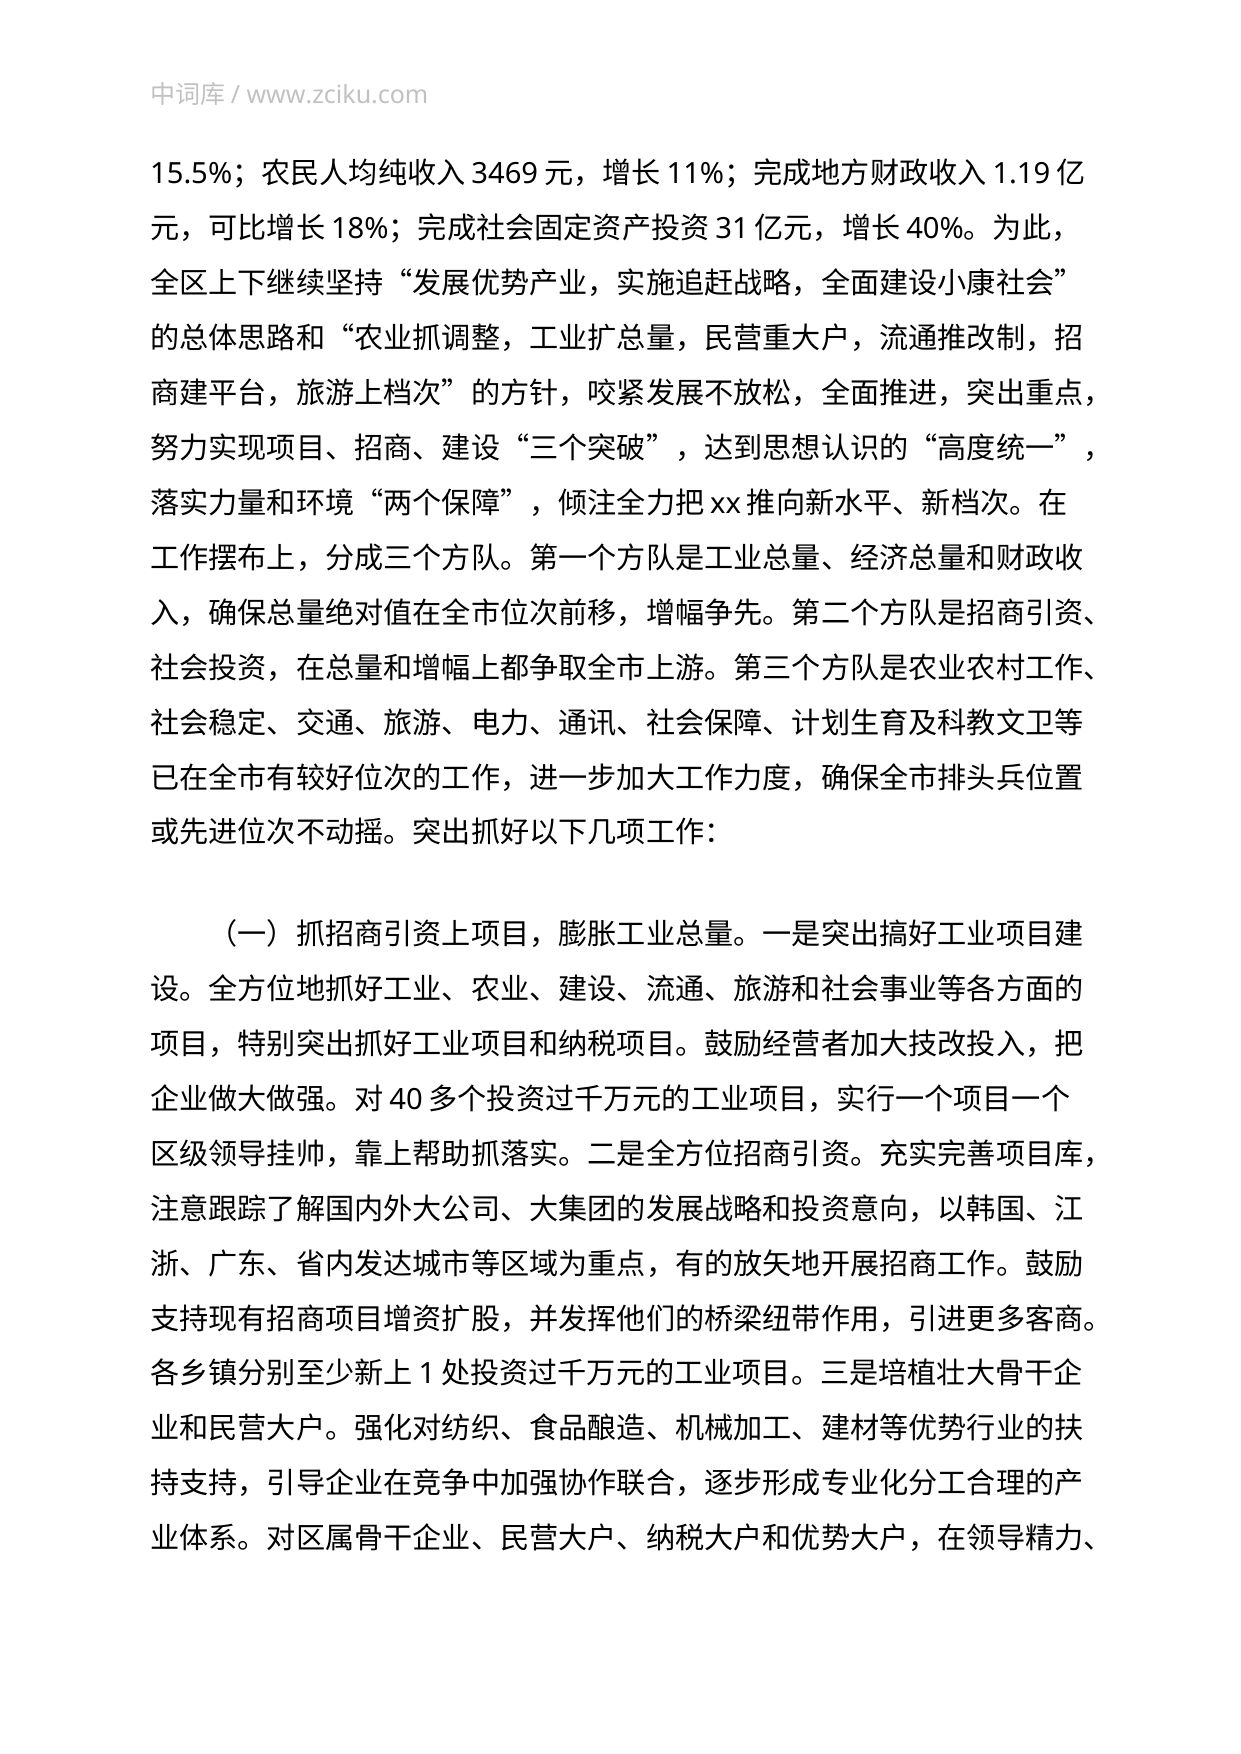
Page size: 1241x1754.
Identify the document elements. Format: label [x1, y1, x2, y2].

text [150, 150, 1090, 851]
text [150, 911, 1090, 1557]
